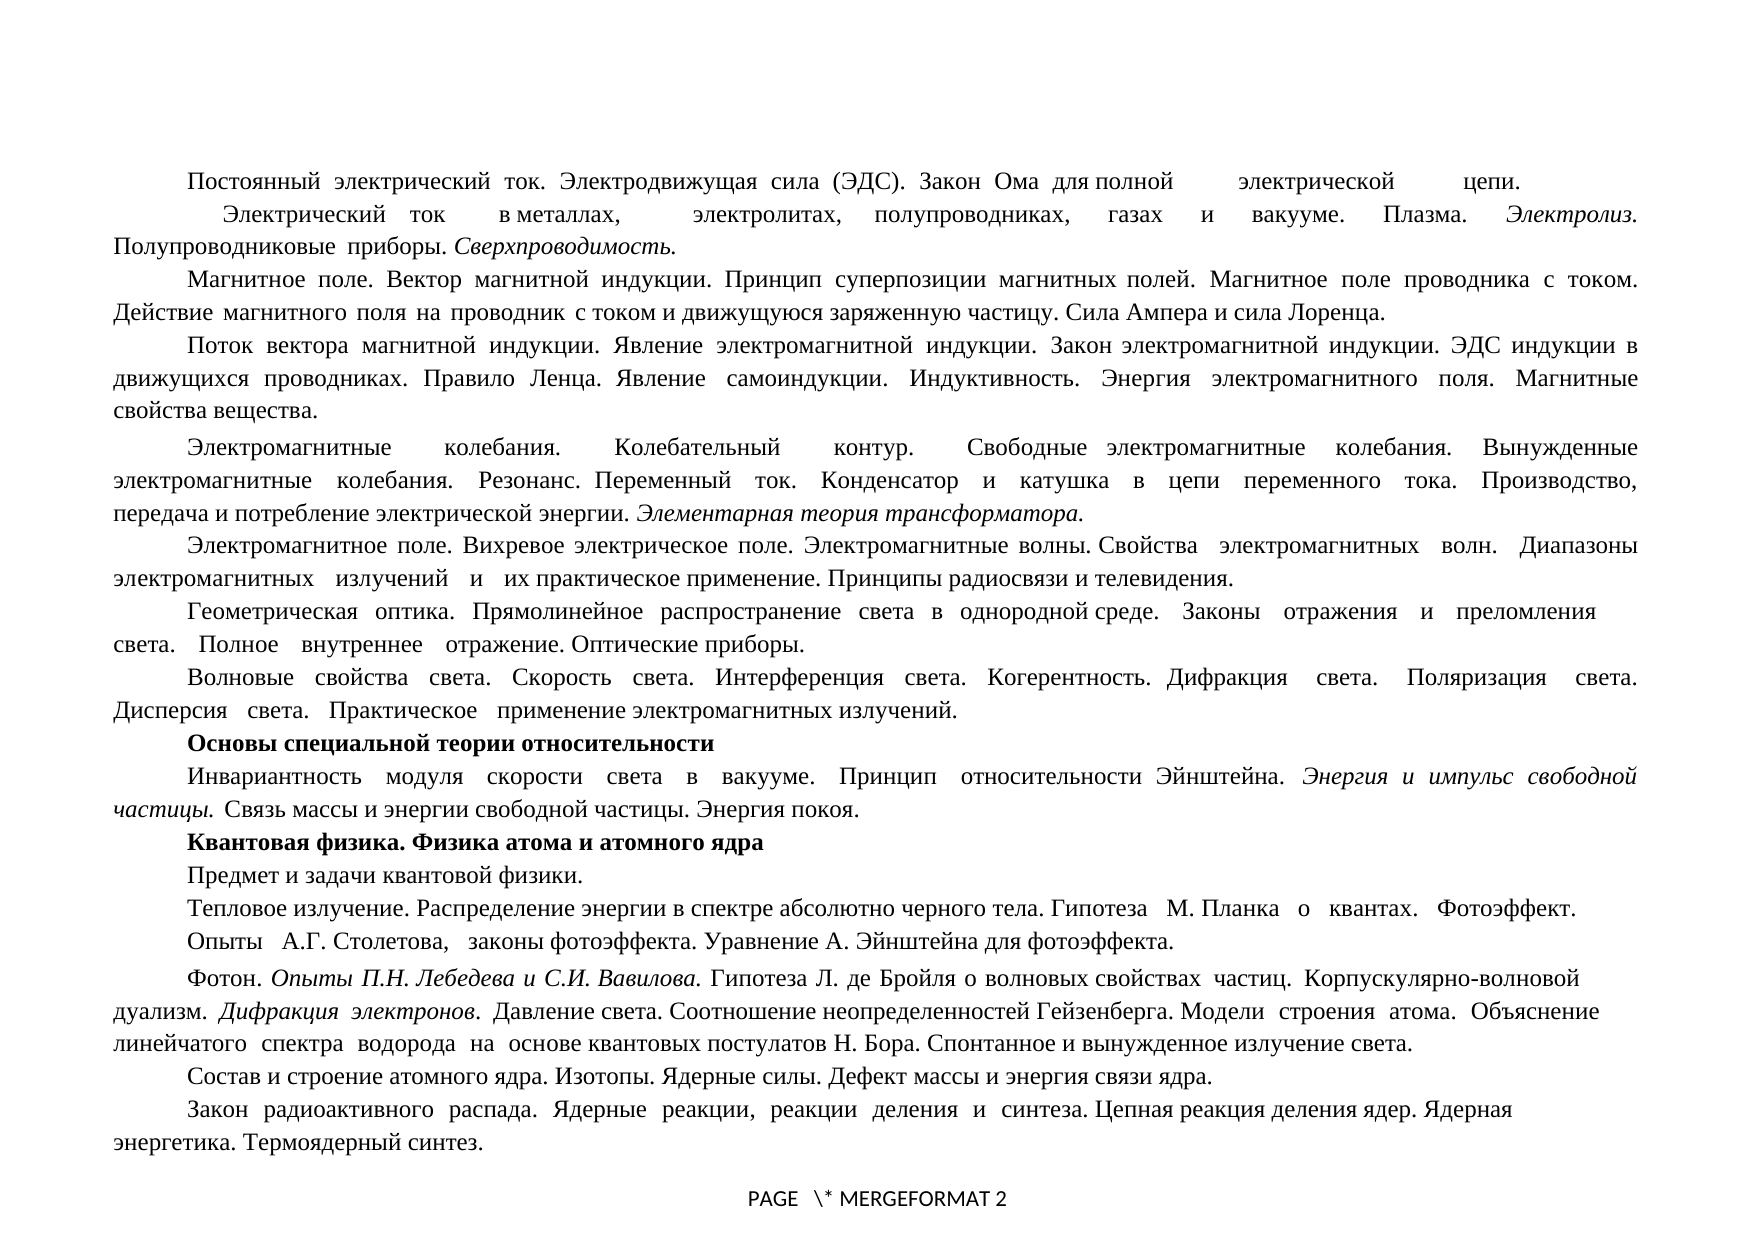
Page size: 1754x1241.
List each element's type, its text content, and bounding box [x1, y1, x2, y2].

text Закон радиоактивного распада. Ядерные реакции, реакции деления и синтеза. Цепная реакция деления ядер. Ядерная энергетика. Термоядерный синтез. [113, 1094, 1642, 1156]
text Квантовая физика. Физика атома и атомного ядра [187, 827, 1318, 856]
text Электромагнитные колебания. Колебательный контур. Свободные электромагнитные колебания. Вынужденные электромагнитные колебания. Резонанс. Переменный ток. Конденсатор и катушка в цепи переменного тока. Производство, передача и потребление электрической энергии. Элементарная теория трансформатора. [113, 432, 1638, 526]
text Фотон. Опыты П.Н. Лебедева и С.И. Вавилова. Гипотеза Л. де Бройля о волновых свойствах частиц. Корпускулярно-волновой дуализм. Дифракция электронов. Давление света. Соотношение неопределенностей Гейзенберга. Модели строения атома. Объяснение линейчатого спектра водорода на основе квантовых постулатов Н. Бора. Спонтанное и вынужденное излучение света. [113, 963, 1638, 1057]
text Электромагнитное поле. Вихревое электрическое поле. Электромагнитные волны. Свойства электромагнитных волн. Диапазоны электромагнитных излучений и их практическое применение. Принципы радиосвязи и телевидения. [113, 530, 1638, 592]
text Предмет и задачи квантовой физики. [187, 860, 1318, 889]
text Геометрическая оптика. Прямолинейное распространение света в однородной среде. Законы отражения и преломления света. Полное внутреннее отражение. Оптические приборы. [113, 596, 1642, 658]
text Состав и строение атомного ядра. Изотопы. Ядерные силы. Дефект массы и энергия связи ядра. [113, 1061, 1642, 1090]
text Основы специальной теории относительности [187, 728, 1639, 757]
text Тепловое излучение. Распределение энергии в спектре абсолютно черного тела. Гипотеза М. Планка о квантах. Фотоэффект. Опыты А.Г. Столетова, законы фотоэффекта. Уравнение А. Эйнштейна для фотоэффекта. [187, 893, 1643, 955]
text Постоянный электрический ток. Электродвижущая сила (ЭДС). Закон Ома для полной электрической цепи. Электрический ток в металлах, электролитах, полупроводниках, газах и вакууме. Плазма. Электролиз. Полупроводниковые приборы. Сверхпроводимость. [113, 166, 1638, 260]
text Магнитное поле. Вектор магнитной индукции. Принцип суперпозиции магнитных полей. Магнитное поле проводника с током. Действие магнитного поля на проводник с током и движущуюся заряженную частицу. Сила Ампера и сила Лоренца. [113, 264, 1638, 326]
text Поток вектора магнитной индукции. Явление электромагнитной индукции. Закон электромагнитной индукции. ЭДС индукции в движущихся проводниках. Правило Ленца. Явление самоиндукции. Индуктивность. Энергия электромагнитного поля. Магнитные свойства вещества. [113, 330, 1638, 424]
text Волновые свойства света. Скорость света. Интерференция света. Когерентность. Дифракция света. Поляризация света. Дисперсия света. Практическое применение электромагнитных излучений. [113, 662, 1638, 724]
text Инвариантность модуля скорости света в вакууме. Принцип относительности Эйнштейна. Энергия и импульс свободной частицы. Связь массы и энергии свободной частицы. Энергия покоя. [113, 761, 1638, 822]
